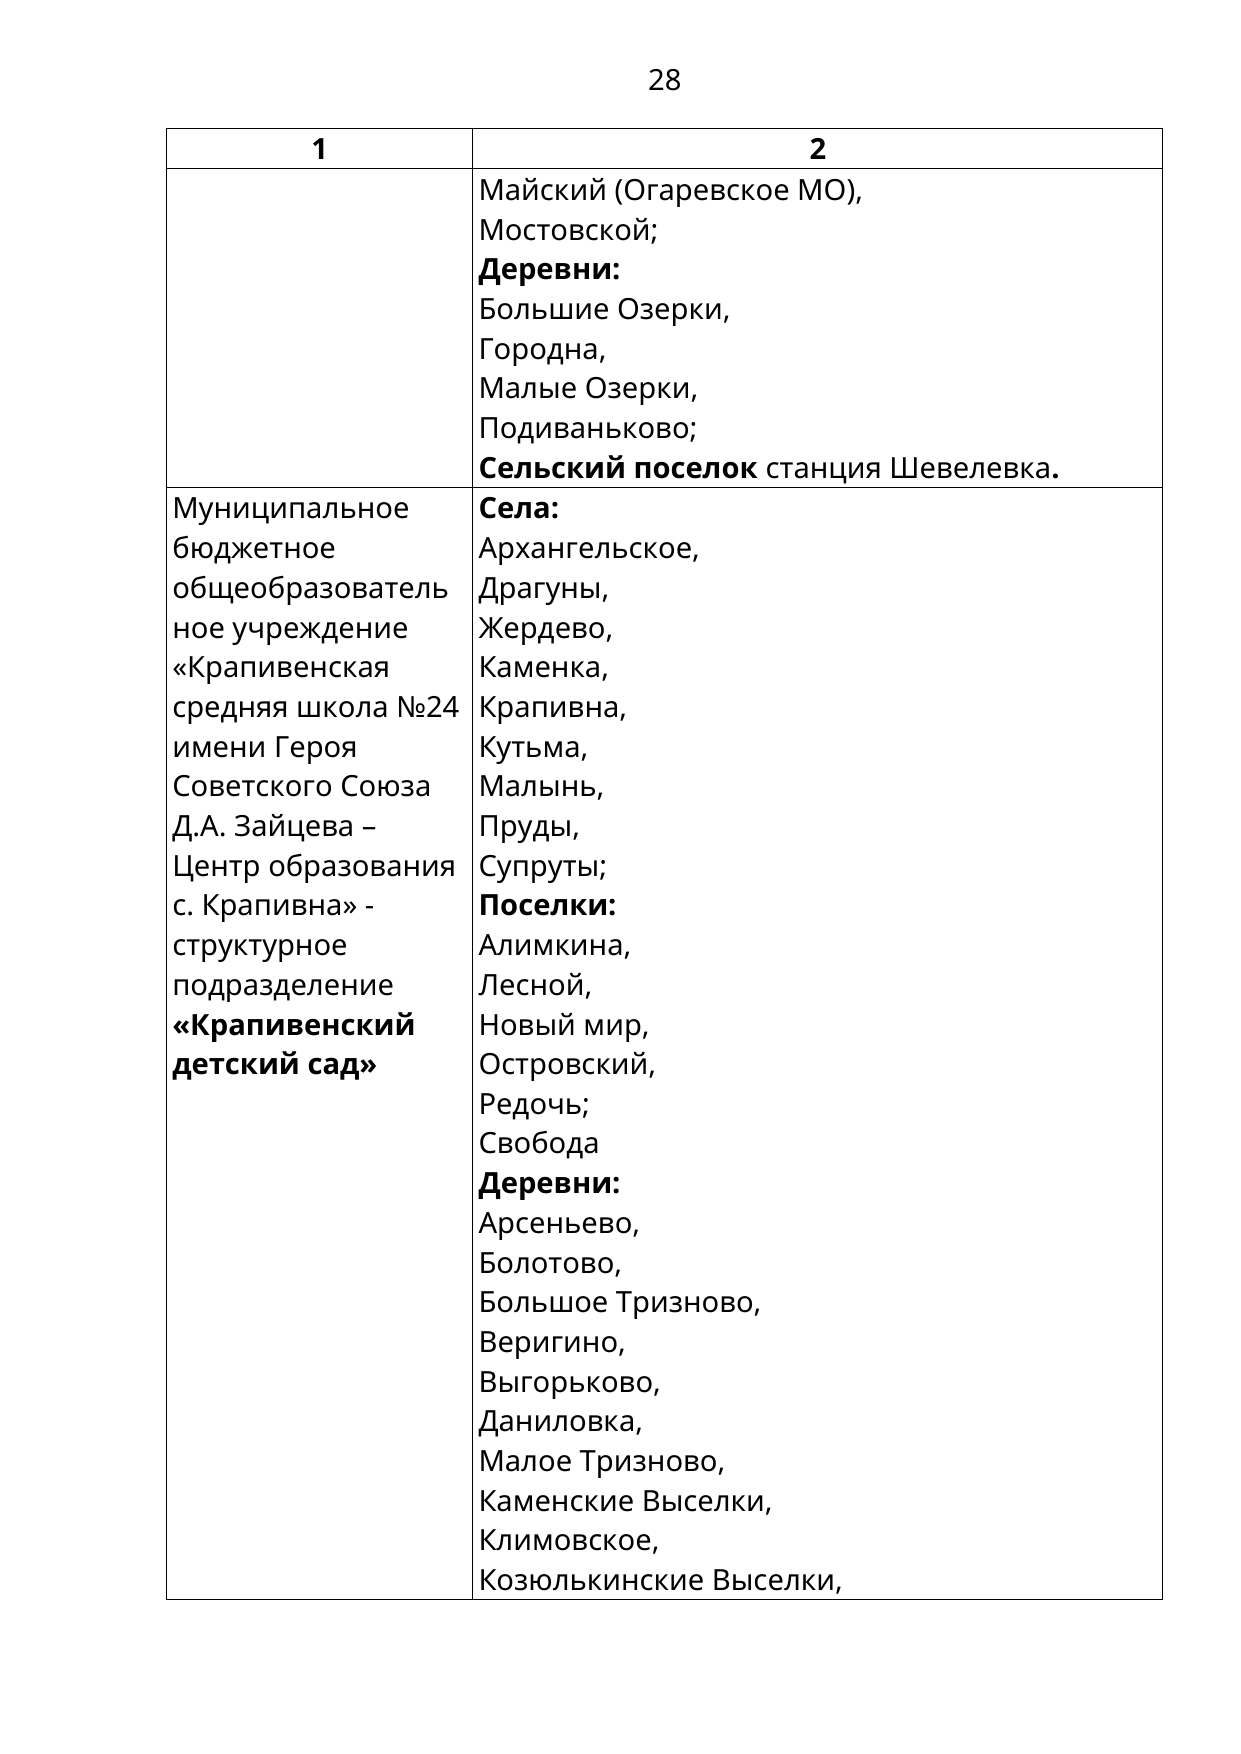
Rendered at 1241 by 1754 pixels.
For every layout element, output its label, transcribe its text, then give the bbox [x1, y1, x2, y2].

table_header 2 [473, 129, 1162, 168]
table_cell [473, 169, 1162, 487]
table_header 1 [167, 129, 472, 168]
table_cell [167, 169, 472, 487]
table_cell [167, 488, 472, 1599]
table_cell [473, 488, 1162, 1599]
